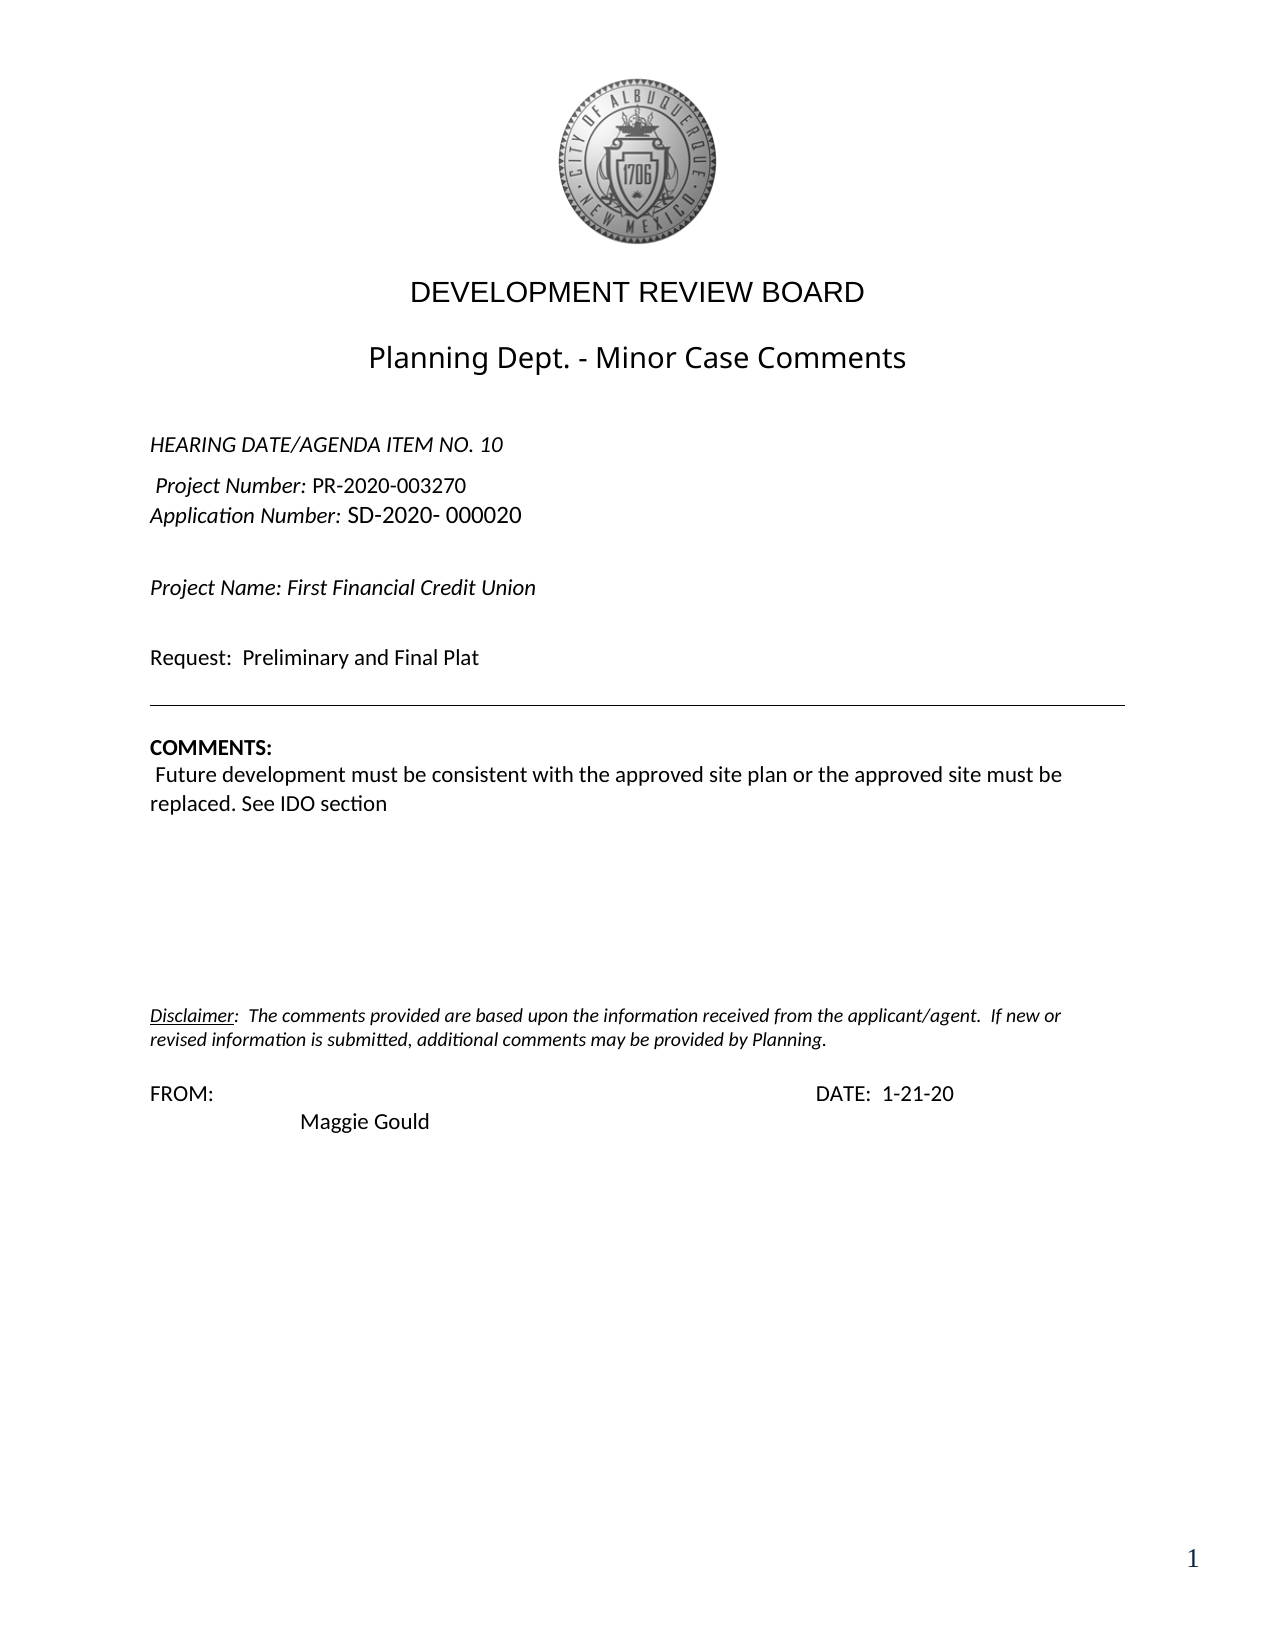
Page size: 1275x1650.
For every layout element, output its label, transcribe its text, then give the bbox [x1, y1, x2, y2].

text COMMENTS: [150, 733, 1125, 761]
text FROM: DATE: 1-21-20 [150, 1079, 1125, 1107]
text Maggie Gould [150, 1107, 1125, 1135]
text Request: Preliminary and Final Plat [150, 643, 1125, 671]
text HEARING DATE/AGENDA ITEM NO. 10 [150, 430, 1125, 458]
text Disclaimer: The comments provided are based upon the information received from the applicant/agent. If new or revised information is submitted, additional comments may be provided by Planning. [150, 1003, 1125, 1051]
text Project Number: PR-2020-003270 [150, 472, 1125, 500]
text Project Name: First Financial Credit Union [150, 573, 1125, 601]
picture [554, 75, 721, 249]
text Application Number: SD-2020- 000020 [150, 500, 1125, 530]
text Future development must be consistent with the approved site plan or the approved site must be replaced. See IDO section [150, 761, 1125, 817]
